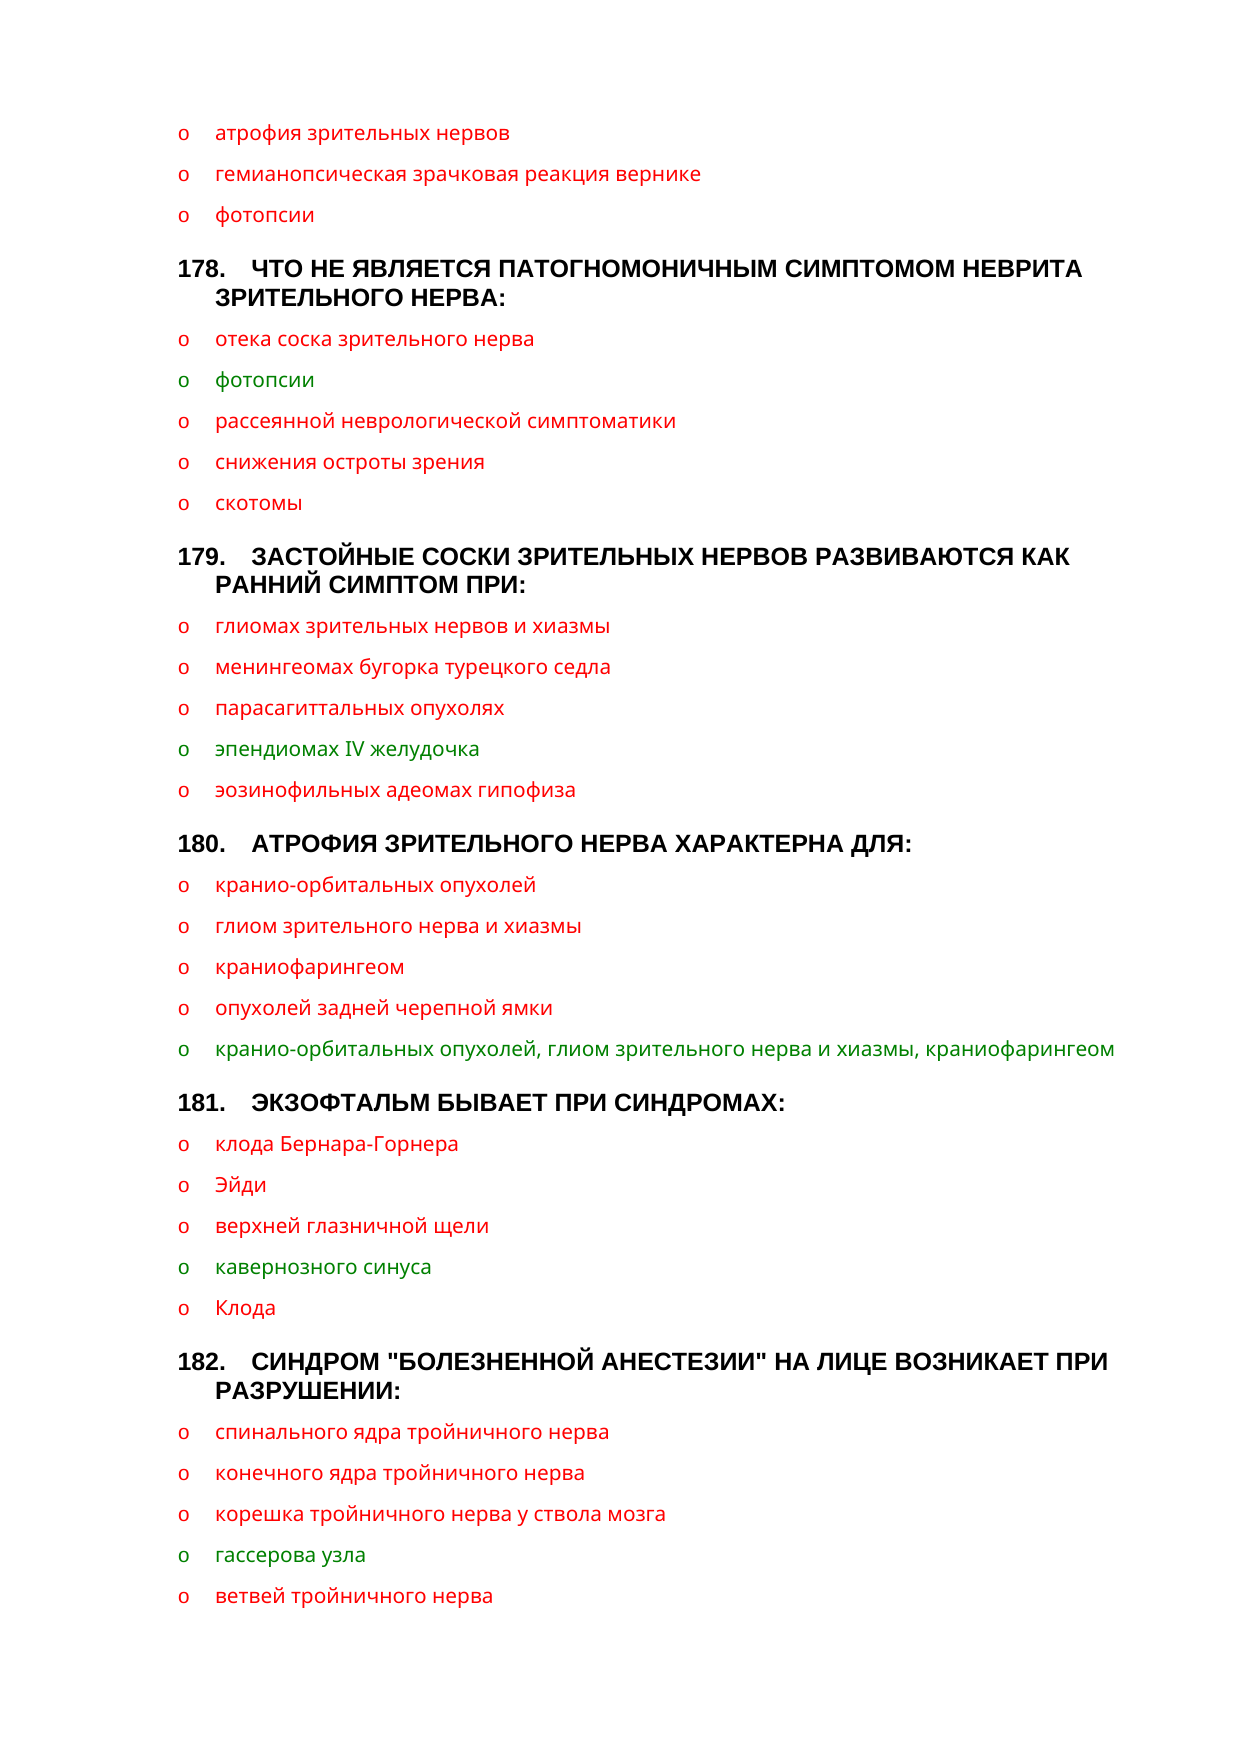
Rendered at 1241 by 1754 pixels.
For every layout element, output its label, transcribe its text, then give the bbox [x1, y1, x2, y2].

text СИНДРОМ "БОЛЕЗНЕННОЙ АНЕСТЕЗИИ" НА ЛИЦЕ ВОЗНИКАЕТ ПРИ РАЗРУШЕНИИ: [177, 1347, 1152, 1404]
text отека соска зрительного нерва [177, 324, 1152, 352]
text опухолей задней черепной ямки [177, 993, 1152, 1022]
text гемианопсическая зрачковая реакция вернике [177, 159, 1152, 188]
text АТРОФИЯ ЗРИТЕЛЬНОГО НЕРВА ХАРАКТЕРНА ДЛЯ: [177, 829, 1152, 858]
text Эйди [177, 1170, 1152, 1199]
text клода Бернара-Горнера [177, 1129, 1152, 1158]
text кранио-орбитальных опухолей [177, 870, 1152, 899]
text гассерова узла [177, 1540, 1152, 1569]
text глиомах зрительных нервов и хиазмы [177, 611, 1152, 640]
text ЭКЗОФТАЛЬМ БЫВАЕТ ПРИ СИНДРОМАХ: [177, 1088, 1152, 1117]
text снижения остроты зрения [177, 447, 1152, 475]
text краниофарингеом [177, 952, 1152, 981]
text Клода [177, 1293, 1152, 1322]
text эозинофильных адеомах гипофиза [177, 776, 1152, 804]
text ветвей тройничного нерва [177, 1581, 1152, 1610]
text эпендиомах IV желудочка [177, 734, 1152, 763]
text парасагиттальных опухолях [177, 693, 1152, 722]
text менингеомах бугорка турецкого седла [177, 652, 1152, 681]
text рассеянной неврологической симптоматики [177, 406, 1152, 434]
text фотопсии [177, 365, 1152, 393]
text глиом зрительного нерва и хиазмы [177, 911, 1152, 940]
text ЧТО НЕ ЯВЛЯЕТСЯ ПАТОГНОМОНИЧНЫМ СИМПТОМОМ НЕВРИТА ЗРИТЕЛЬНОГО НЕРВА: [177, 254, 1152, 311]
text корешка тройничного нерва у ствола мозга [177, 1499, 1152, 1528]
text спинального ядра тройничного нерва [177, 1417, 1152, 1446]
text кавернозного синуса [177, 1252, 1152, 1281]
text верхней глазничной щели [177, 1211, 1152, 1240]
text ЗАСТОЙНЫЕ СОСКИ ЗРИТЕЛЬНЫХ НЕРВОВ РАЗВИВАЮТСЯ КАК РАННИЙ СИМПТОМ ПРИ: [177, 541, 1152, 599]
text кранио-орбитальных опухолей, глиом зрительного нерва и хиазмы, краниофарингеом [177, 1034, 1152, 1063]
text фотопсии [177, 200, 1152, 229]
text конечного ядра тройничного нерва [177, 1458, 1152, 1487]
text скотомы [177, 488, 1152, 516]
text атрофия зрительных нервов [177, 118, 1152, 147]
